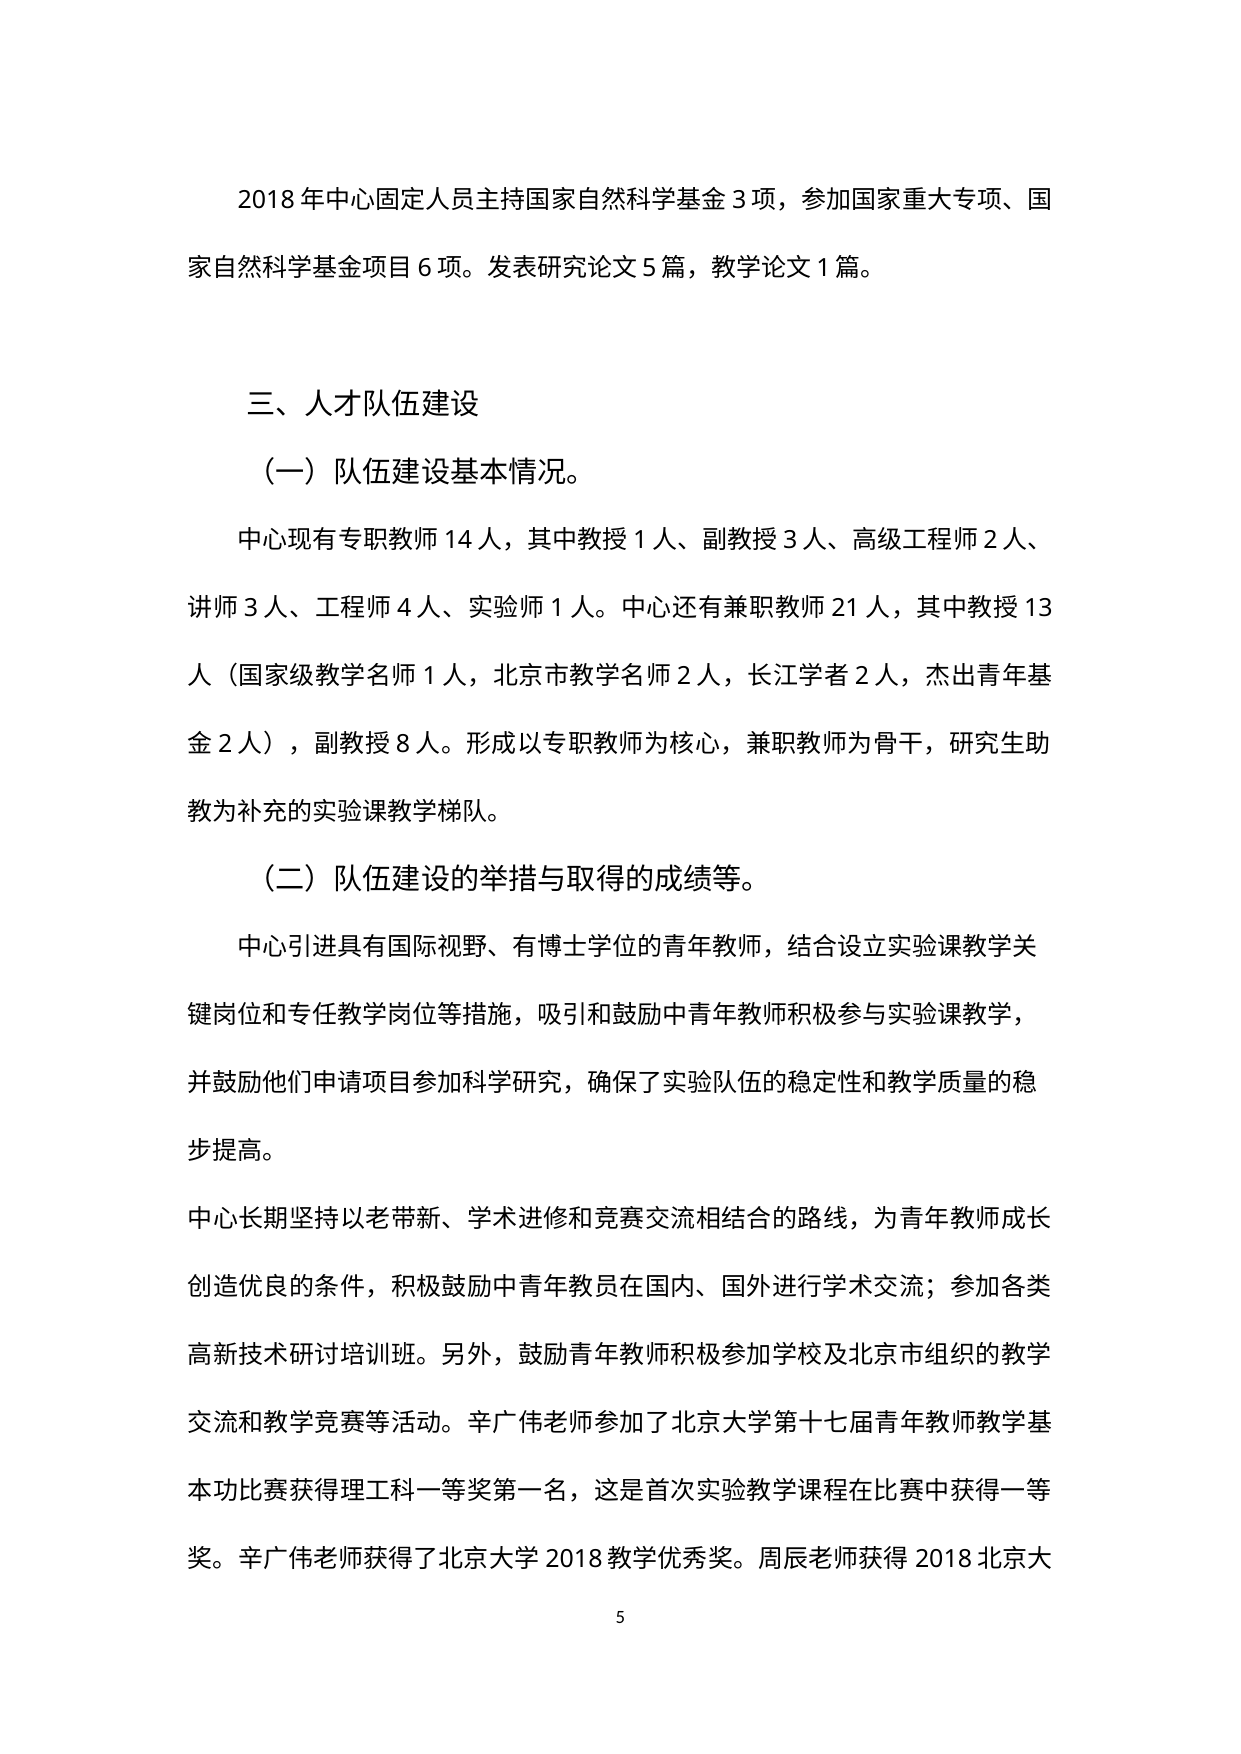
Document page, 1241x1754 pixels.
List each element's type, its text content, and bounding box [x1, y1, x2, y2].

text 中心现有专职教师14人，其中教授1人、副教授3人、高级工程师2人、讲师3人、工程师4人、实验师1人。中心还有兼职教师21人，其中教授13人（国家级教学名师1人，北京市教学名师2人，长江学者2人，杰出青年基金2人），副教授8人。形成以专职教师为核心，兼职教师为骨干，研究生助教为补充的实验课教学梯队。 [187, 503, 1053, 843]
text 中心引进具有国际视野、有博士学位的青年教师，结合设立实验课教学关键岗位和专任教学岗位等措施，吸引和鼓励中青年教师积极参与实验课教学，并鼓励他们申请项目参加科学研究，确保了实验队伍的稳定性和教学质量的稳步提高。 [187, 911, 1053, 1183]
text （一）队伍建设基本情况。 [187, 436, 1053, 503]
text 三、人才队伍建设 [187, 368, 1053, 436]
text 2018年中心固定人员主持国家自然科学基金3项，参加国家重大专项、国家自然科学基金项目6项。发表研究论文5篇，教学论文1篇。 [187, 164, 1053, 300]
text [187, 1183, 1053, 1590]
text （二）队伍建设的举措与取得的成绩等。 [187, 843, 1053, 911]
